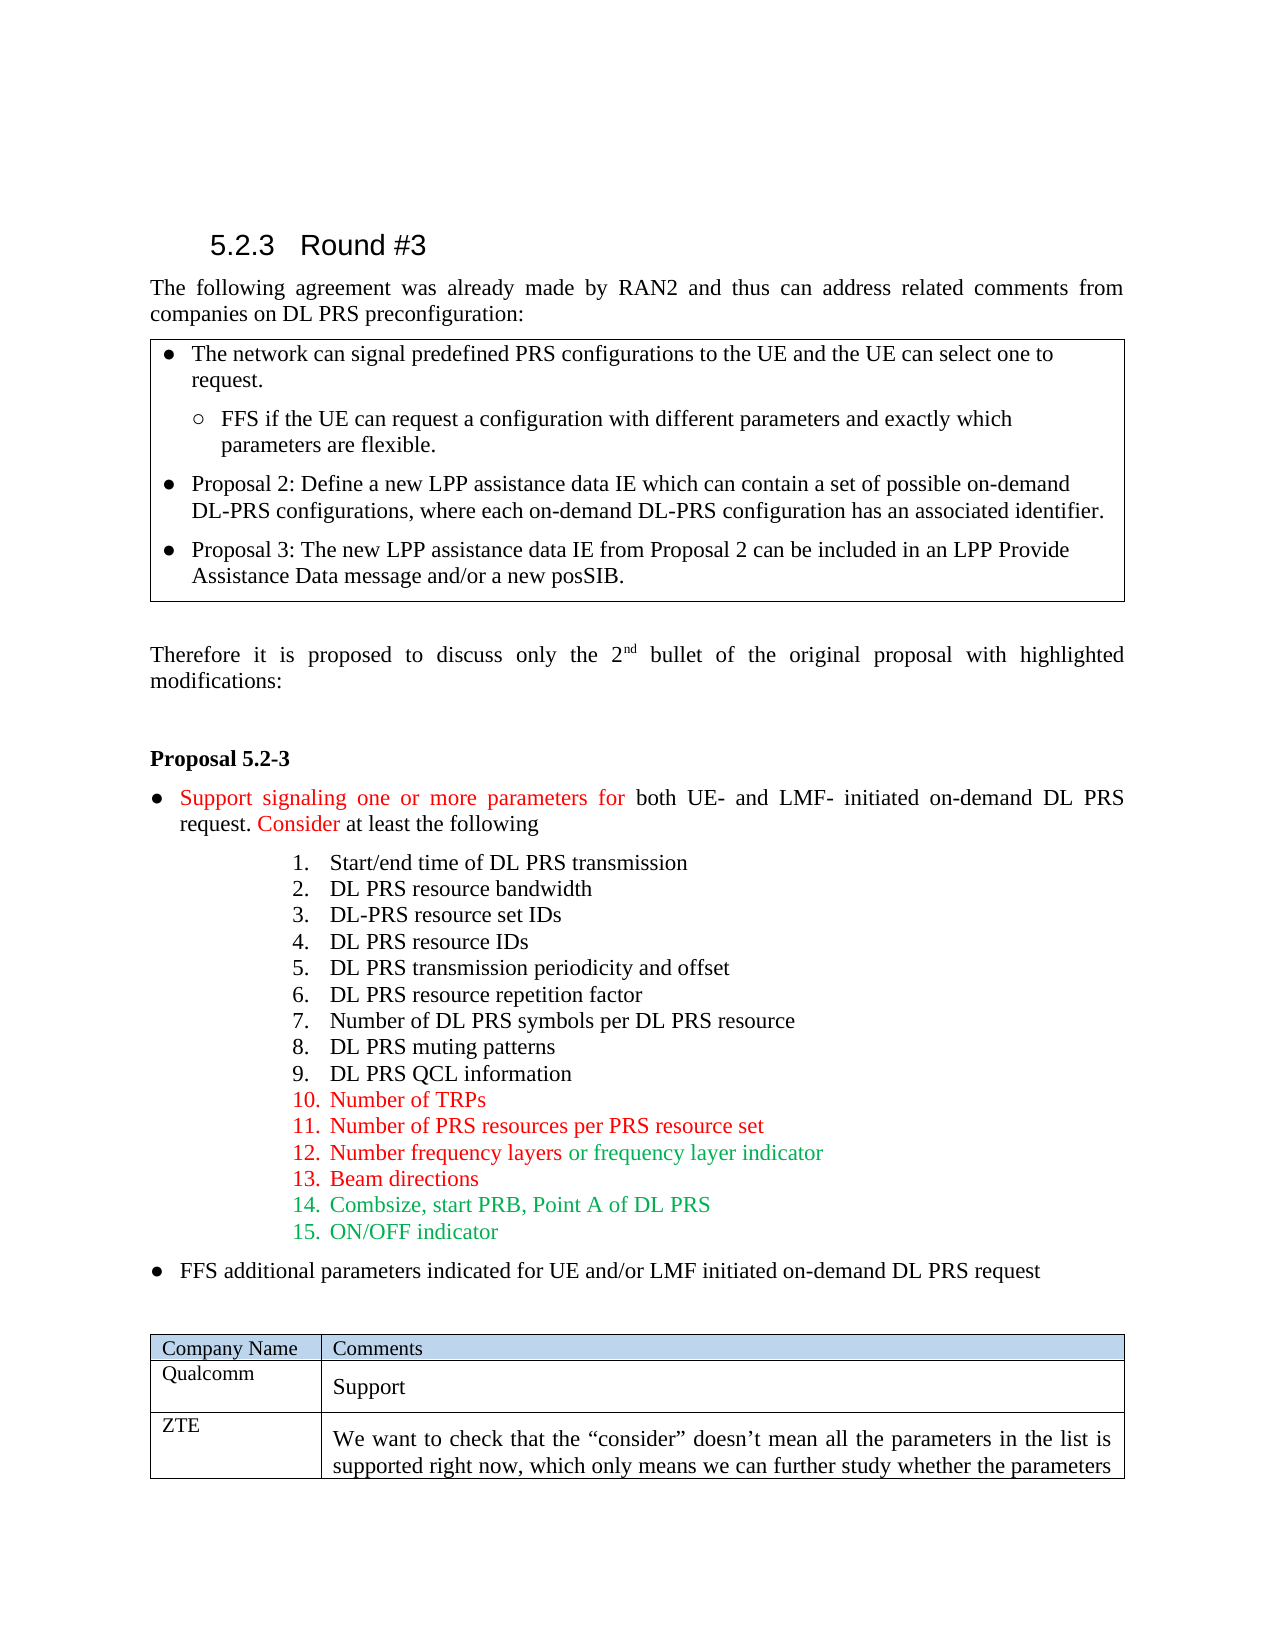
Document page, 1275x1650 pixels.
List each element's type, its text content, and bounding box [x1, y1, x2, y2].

list Number of DL PRS symbols per DL PRS resource [292, 1007, 1125, 1033]
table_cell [322, 1413, 1124, 1478]
list DL-PRS resource set IDs [292, 902, 1125, 928]
list Combsize, start PRB, Point A of DL PRS [292, 1191, 1125, 1218]
list DL PRS transmission periodicity and offset [292, 954, 1125, 981]
list Therefore it is proposed to discuss only the 2nd bullet of the original proposal with highlighted modifications: [150, 641, 1125, 693]
list DL PRS resource IDs [292, 928, 1125, 954]
list DL PRS muting patterns [292, 1033, 1125, 1060]
table_cell Support [322, 1361, 1124, 1412]
text Proposal 5.2-3 [150, 745, 1125, 771]
list Number frequency layers or frequency layer indicator [292, 1139, 1125, 1165]
list ON/OFF indicator [292, 1218, 1125, 1244]
list Beam directions [292, 1165, 1125, 1191]
list Number of PRS resources per PRS resource set [292, 1112, 1125, 1139]
list DL PRS QCL information [292, 1060, 1125, 1086]
table_cell Qualcomm [151, 1361, 321, 1412]
subtitle Round #3 [210, 228, 1125, 261]
list The following agreement was already made by RAN2 and thus can address related comments from companies on DL PRS preconfiguration: [150, 274, 1125, 326]
table_header Company Name [151, 1335, 321, 1359]
list Number of TRPs [292, 1086, 1125, 1112]
table_header The network can signal predefined PRS configurations to the UE and the UE can select one to request. FFS if the UE can request a configuration with different parameters and exactly which parameters are flexible. Proposal 2: Define a new LPP assistance data IE which can contain a set of possible on-demand DL-PRS configurations, where each on-demand DL-PRS configuration has an associated identifier. Proposal 3: The new LPP assistance data IE from Proposal 2 can be included in an LPP Provide Assistance Data message and/or a new posSIB. [151, 340, 1124, 601]
list FFS additional parameters indicated for UE and/or LMF initiated on-demand DL PRS request [150, 1257, 1125, 1283]
list Support signaling one or more parameters for both UE- and LMF- initiated on-demand DL PRS request. Consider at least the following [150, 784, 1125, 836]
list DL PRS resource bandwidth [292, 875, 1125, 902]
table_cell ZTE [151, 1413, 321, 1478]
list Start/end time of DL PRS transmission [292, 849, 1125, 875]
list DL PRS resource repetition factor [292, 981, 1125, 1007]
table_header Comments [322, 1335, 1124, 1359]
